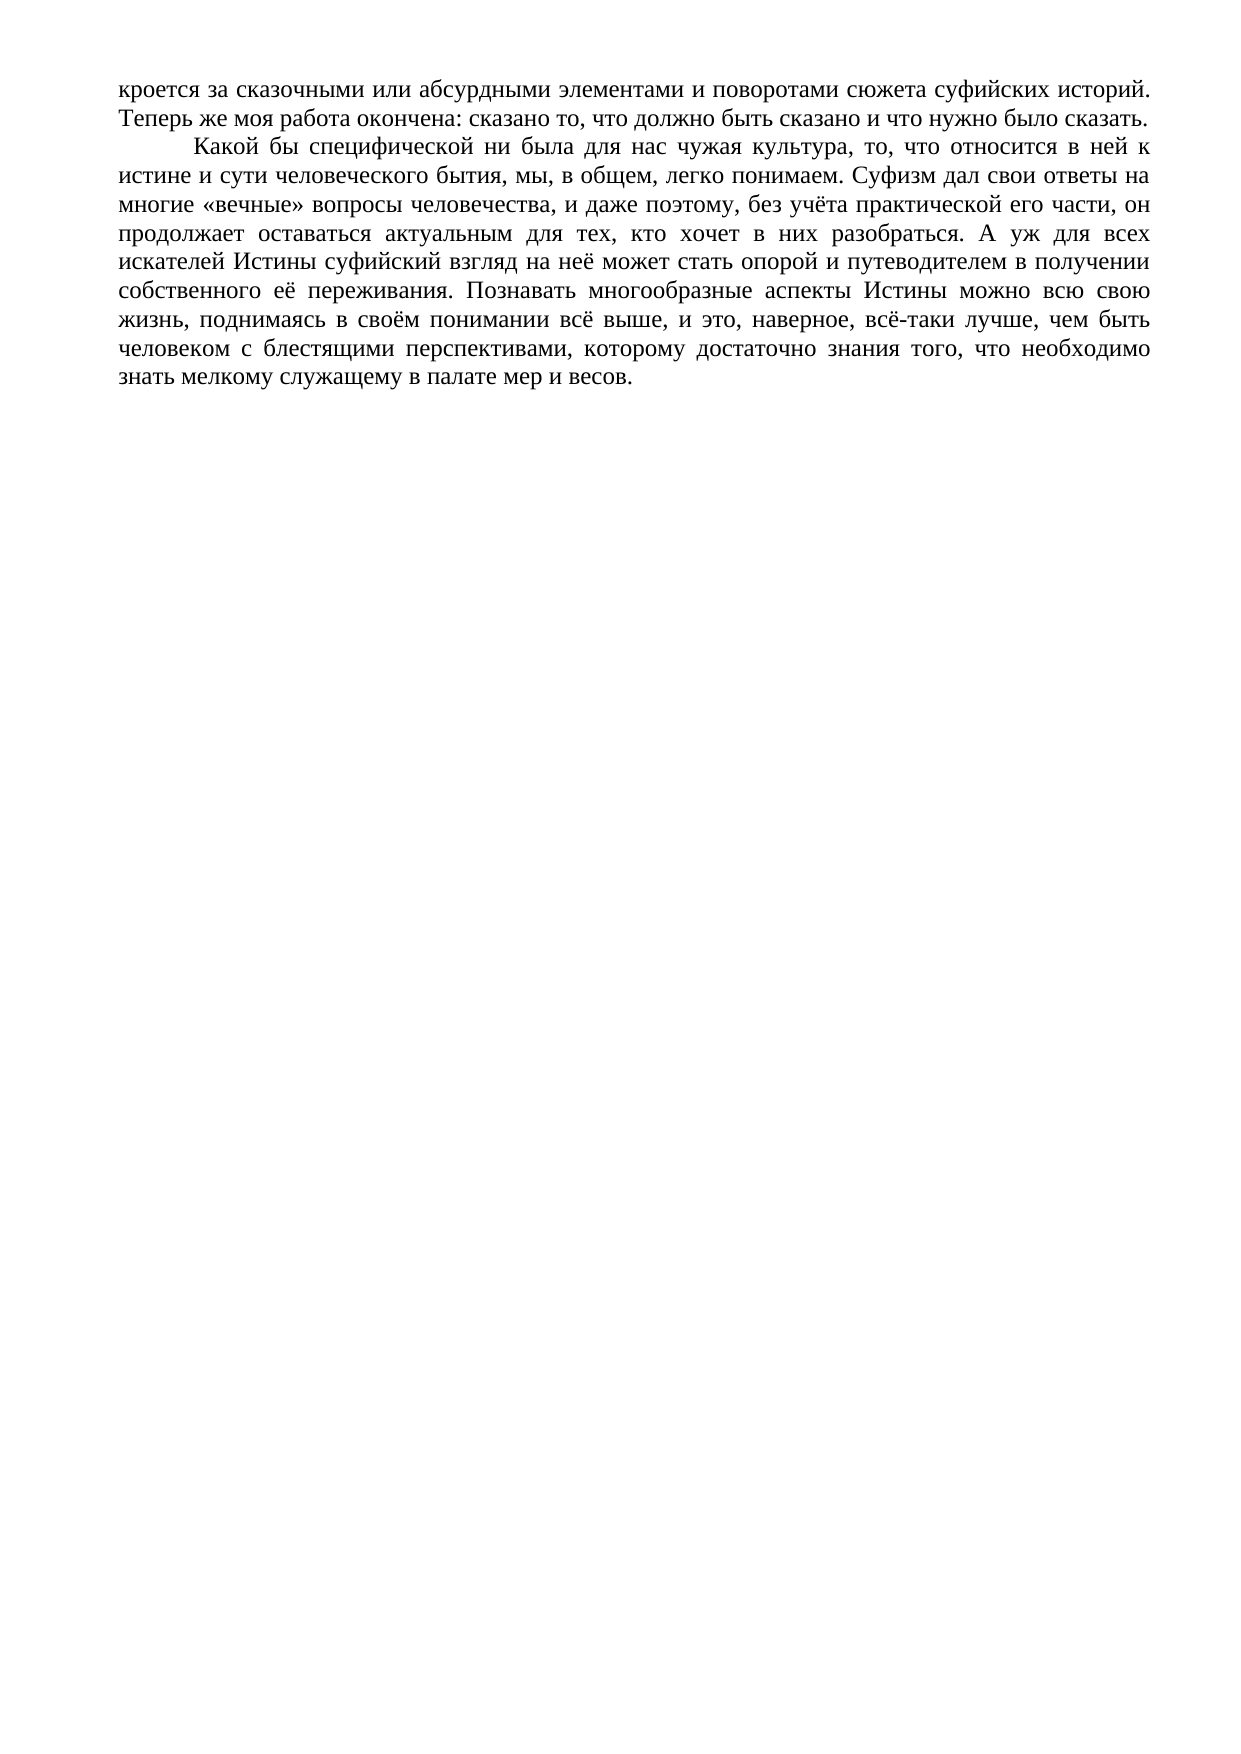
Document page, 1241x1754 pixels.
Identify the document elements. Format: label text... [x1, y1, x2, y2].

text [118, 74, 1152, 131]
text Какой бы специфической ни была для нас чужая культура, то, что относится в ней к истине и сути человеческого бытия, мы, в общем, легко понимаем. Суфизм дал свои ответы на многие «вечные» вопросы человечества, и даже поэтому, без учёта практической его части, он продолжает оставаться актуальным для тех, кто хочет в них разобраться. А уж для всех искателей Истины суфийский взгляд на неё может стать опорой и путеводителем в получении собственного её переживания. Познавать многообразные аспекты Истины можно всю свою жизнь, поднимаясь в своём понимании всё выше, и это, наверное, всё-таки лучше, чем быть человеком с блестящими перспективами, которому достаточно знания того, что необходимо знать мелкому служащему в палате мер и весов. [118, 131, 1152, 390]
